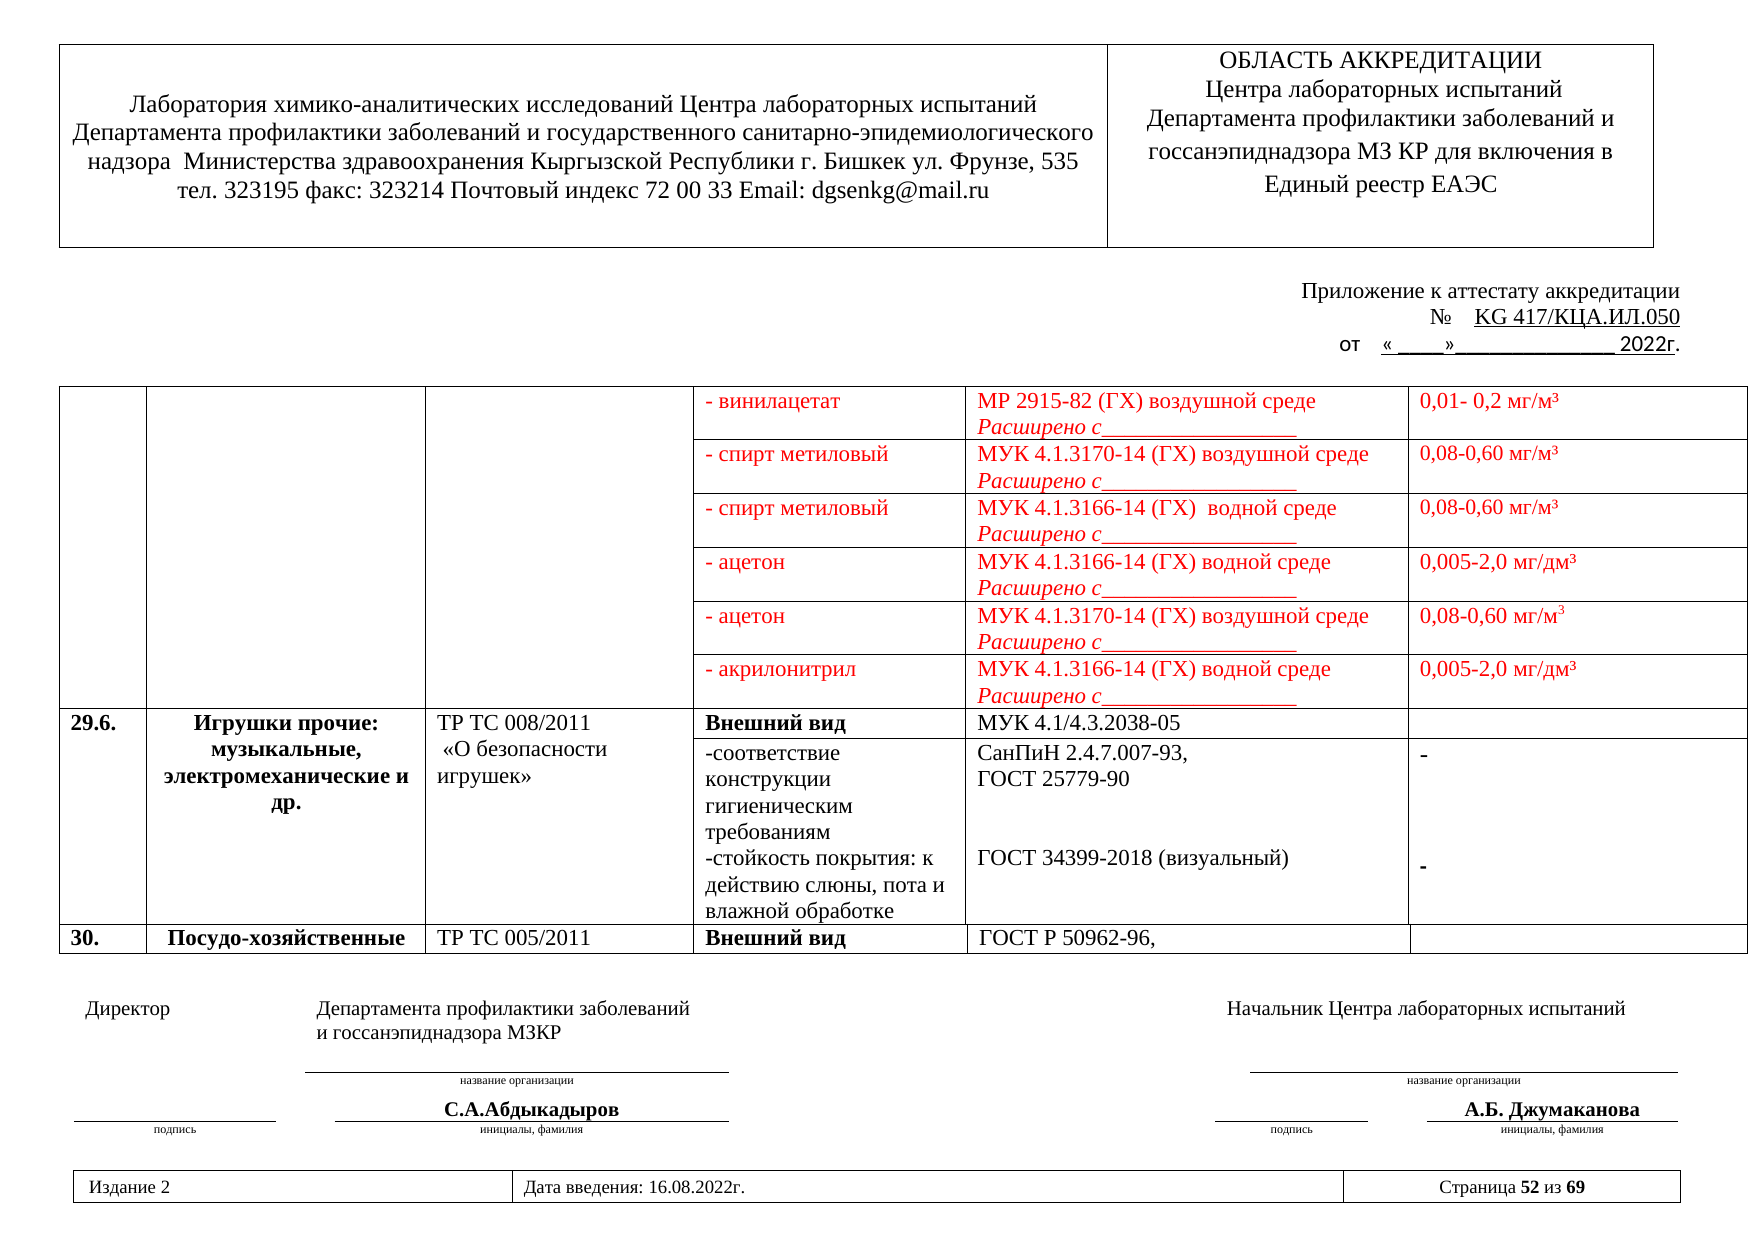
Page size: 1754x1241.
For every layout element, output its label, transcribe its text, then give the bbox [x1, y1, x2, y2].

table_cell 0,005-2,0 мг/дм³ [1409, 655, 1747, 708]
table_cell - акрилонитрил [694, 655, 965, 708]
table_cell [1409, 709, 1747, 738]
table_cell [1411, 925, 1747, 952]
table_cell - винилацетат [694, 387, 965, 439]
table_cell - ацетон [694, 548, 965, 601]
table_cell МР 2915-82 (ГХ) воздушной среде Расширено с_________________ [966, 387, 1408, 439]
table_cell 0,01- 0,2 мг/м³ [1409, 387, 1747, 439]
table_cell 29.6. [60, 709, 146, 923]
table_cell 30. 30.1. [60, 925, 146, 952]
table_cell МУК 4.1.3166-14 (ГХ) водной среде Расширено с_________________ [966, 655, 1408, 708]
table_cell МУК 4.1.3170-14 (ГХ) воздушной среде Расширено с_________________ [966, 602, 1408, 654]
table_cell ТР ТС 005/2011 "О безопасности упаковки" и др. НД на пр. КМС 1038:2017 ГОСТ 745-2014 ГОСТ ISO8442-1-2013 ГОСТ 10354-82 [426, 925, 693, 952]
table_cell - спирт метиловый [694, 440, 965, 493]
table_cell - - [1409, 739, 1747, 923]
table_cell 0,005-2,0 мг/дм³ [1409, 548, 1747, 601]
table_cell МУК 4.1.3170-14 (ГХ) воздушной среде Расширено с_________________ [966, 440, 1408, 493]
table_cell -соответствие конструкции гигиеническим требованиям -стойкость покрытия: к действию слюны, пота и влажной обработке [694, 739, 965, 923]
table_cell 0,08-0,60 мг/м³ [1409, 440, 1747, 493]
table_cell 0,08-0,60 мг/м³ [1409, 494, 1747, 547]
table_cell МУК 4.1.3166-14 (ГХ) водной среде Расширено с_________________ [966, 548, 1408, 601]
table_cell СанПиН 2.4.7.007-93, ГОСТ 25779-90 ГОСТ 34399-2018 (визуальный) [966, 739, 1408, 923]
table_cell Игрушки прочие: музыкальные, электромеханические и др. [147, 709, 425, 923]
table_cell МУК 4.1.3166-14 (ГХ) водной среде Расширено с_________________ [966, 494, 1408, 547]
table_cell 0,08-0,60 мг/м3 [1409, 602, 1747, 654]
table_cell МУК 4.1/4.3.2038-05 [966, 709, 1408, 738]
table_cell Посудо-хозяйственные изделия: Посуда, тара, упаковочные материалы, хозяйственные изделия из полимерных и других материалов [147, 925, 425, 952]
table_cell ТР ТС 008/2011 «О безопасности игрушек» [426, 709, 693, 923]
table_cell - спирт метиловый [694, 494, 965, 547]
table_cell Внешний вид [694, 925, 967, 952]
table_cell ГОСТ Р 50962-96, ГОСТ 7730-89 [968, 925, 1410, 952]
table_cell Внешний вид [694, 709, 965, 738]
table_cell - ацетон [694, 602, 965, 654]
